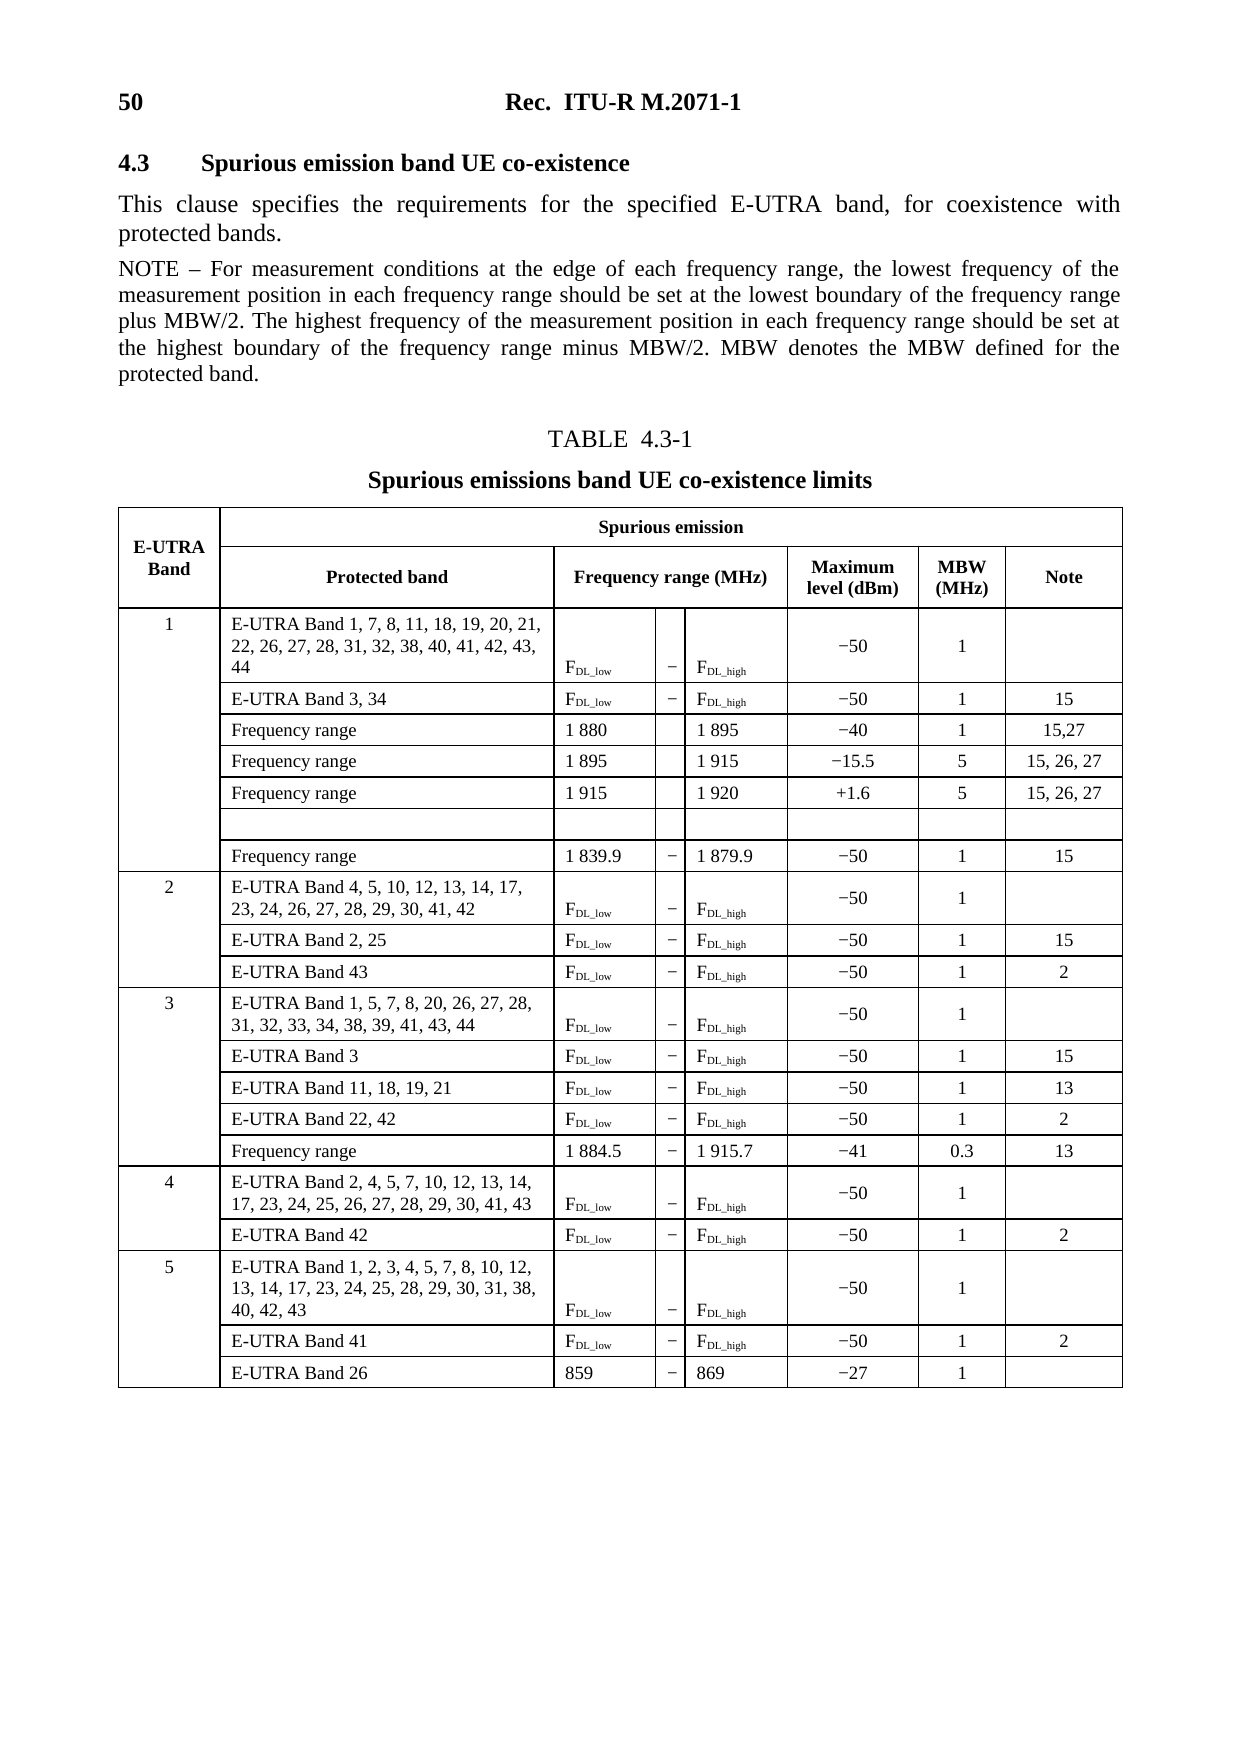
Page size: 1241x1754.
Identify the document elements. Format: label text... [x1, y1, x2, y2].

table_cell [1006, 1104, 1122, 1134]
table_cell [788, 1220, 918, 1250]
text NOTE – For measurement conditions at the edge of each frequency range, the lowest frequency of the measurement position in each frequency range should be set at the lowest boundary of the frequency range plus MBW/2. The highest frequency of the measurement position in each frequency range should be set at the highest boundary of the frequency range minus MBW/2. MBW denotes the MBW defined for the protected band. [118, 255, 1122, 387]
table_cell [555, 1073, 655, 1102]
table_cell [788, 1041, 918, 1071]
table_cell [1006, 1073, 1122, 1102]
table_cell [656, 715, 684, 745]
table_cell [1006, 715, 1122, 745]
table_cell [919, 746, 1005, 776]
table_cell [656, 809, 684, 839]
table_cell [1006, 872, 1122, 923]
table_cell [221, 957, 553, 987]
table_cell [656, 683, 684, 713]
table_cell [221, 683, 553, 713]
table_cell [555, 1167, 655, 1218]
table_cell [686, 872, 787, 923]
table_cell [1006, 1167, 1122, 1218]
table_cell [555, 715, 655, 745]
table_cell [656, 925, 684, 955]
text This clause specifies the requirements for the specified E-UTRA band, for coexistence with protected bands. [118, 189, 1122, 246]
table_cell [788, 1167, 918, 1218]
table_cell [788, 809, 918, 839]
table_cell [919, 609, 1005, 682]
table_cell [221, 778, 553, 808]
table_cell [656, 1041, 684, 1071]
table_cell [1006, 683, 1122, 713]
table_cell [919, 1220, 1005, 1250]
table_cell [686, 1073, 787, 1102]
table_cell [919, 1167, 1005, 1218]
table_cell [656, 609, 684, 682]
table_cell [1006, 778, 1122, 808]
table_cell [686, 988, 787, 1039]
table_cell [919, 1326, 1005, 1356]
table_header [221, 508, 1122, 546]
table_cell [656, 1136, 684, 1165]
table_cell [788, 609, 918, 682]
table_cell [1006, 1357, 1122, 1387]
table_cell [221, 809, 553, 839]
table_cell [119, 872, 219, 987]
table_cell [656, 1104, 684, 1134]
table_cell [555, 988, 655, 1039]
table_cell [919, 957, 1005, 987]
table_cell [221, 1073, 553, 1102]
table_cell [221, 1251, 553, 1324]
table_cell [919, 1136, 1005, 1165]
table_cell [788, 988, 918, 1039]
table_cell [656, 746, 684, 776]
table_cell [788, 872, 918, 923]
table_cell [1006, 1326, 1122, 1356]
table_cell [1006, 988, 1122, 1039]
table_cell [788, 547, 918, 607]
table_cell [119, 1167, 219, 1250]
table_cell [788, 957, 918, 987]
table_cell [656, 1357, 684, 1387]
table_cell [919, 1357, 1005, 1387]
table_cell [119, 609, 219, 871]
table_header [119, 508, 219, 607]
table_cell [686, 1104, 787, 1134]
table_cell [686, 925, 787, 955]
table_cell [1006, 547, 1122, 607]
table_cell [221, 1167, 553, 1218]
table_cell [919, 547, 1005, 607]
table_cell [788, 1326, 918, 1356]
title Spurious emissions band UE co-existence limits [118, 465, 1122, 494]
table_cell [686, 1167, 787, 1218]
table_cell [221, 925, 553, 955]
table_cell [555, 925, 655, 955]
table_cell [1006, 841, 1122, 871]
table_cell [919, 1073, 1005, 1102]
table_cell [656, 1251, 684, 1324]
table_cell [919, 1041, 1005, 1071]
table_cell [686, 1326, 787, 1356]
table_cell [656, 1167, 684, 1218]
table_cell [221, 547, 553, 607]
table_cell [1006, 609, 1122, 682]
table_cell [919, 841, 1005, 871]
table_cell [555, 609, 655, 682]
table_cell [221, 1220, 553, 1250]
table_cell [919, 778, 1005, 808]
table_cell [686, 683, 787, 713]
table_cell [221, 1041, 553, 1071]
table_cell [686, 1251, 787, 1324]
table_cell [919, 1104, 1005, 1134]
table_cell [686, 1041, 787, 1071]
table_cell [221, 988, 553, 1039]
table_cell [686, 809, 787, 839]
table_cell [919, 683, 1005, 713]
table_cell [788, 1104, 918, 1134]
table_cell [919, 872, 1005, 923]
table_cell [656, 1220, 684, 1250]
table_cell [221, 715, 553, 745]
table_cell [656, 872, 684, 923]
subtitle 4.3 Spurious emission band UE co-existence [118, 148, 1122, 176]
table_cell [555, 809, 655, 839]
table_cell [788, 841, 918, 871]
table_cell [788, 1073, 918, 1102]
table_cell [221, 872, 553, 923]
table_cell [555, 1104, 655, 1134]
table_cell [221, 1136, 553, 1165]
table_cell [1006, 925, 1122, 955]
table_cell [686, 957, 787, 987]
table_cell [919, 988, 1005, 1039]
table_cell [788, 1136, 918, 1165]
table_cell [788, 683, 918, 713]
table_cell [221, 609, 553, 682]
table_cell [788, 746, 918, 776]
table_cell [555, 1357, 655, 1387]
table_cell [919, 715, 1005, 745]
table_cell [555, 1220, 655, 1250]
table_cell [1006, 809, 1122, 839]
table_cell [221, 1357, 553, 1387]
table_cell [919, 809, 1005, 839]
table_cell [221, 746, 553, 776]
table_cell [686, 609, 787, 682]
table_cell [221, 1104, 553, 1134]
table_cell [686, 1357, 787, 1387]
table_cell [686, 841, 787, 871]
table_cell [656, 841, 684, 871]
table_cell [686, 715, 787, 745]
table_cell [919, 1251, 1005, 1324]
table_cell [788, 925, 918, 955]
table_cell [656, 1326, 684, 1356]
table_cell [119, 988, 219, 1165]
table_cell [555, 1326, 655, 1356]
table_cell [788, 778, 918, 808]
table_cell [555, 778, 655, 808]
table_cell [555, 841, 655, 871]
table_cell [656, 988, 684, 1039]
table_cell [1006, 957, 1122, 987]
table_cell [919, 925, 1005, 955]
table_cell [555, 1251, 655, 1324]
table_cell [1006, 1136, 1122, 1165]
text TABLE 4.3-1 [118, 424, 1122, 453]
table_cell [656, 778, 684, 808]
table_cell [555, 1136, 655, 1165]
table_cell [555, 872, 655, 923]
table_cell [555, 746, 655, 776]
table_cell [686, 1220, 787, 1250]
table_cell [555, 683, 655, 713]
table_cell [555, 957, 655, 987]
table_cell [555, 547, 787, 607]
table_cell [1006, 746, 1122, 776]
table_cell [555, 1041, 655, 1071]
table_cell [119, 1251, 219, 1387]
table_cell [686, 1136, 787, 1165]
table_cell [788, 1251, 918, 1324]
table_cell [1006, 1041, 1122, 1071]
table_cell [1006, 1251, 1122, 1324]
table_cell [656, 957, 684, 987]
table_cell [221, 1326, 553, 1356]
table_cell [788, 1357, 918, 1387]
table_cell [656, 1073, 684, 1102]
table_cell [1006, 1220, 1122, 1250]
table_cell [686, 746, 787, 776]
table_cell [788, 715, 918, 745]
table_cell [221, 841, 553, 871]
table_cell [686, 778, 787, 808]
